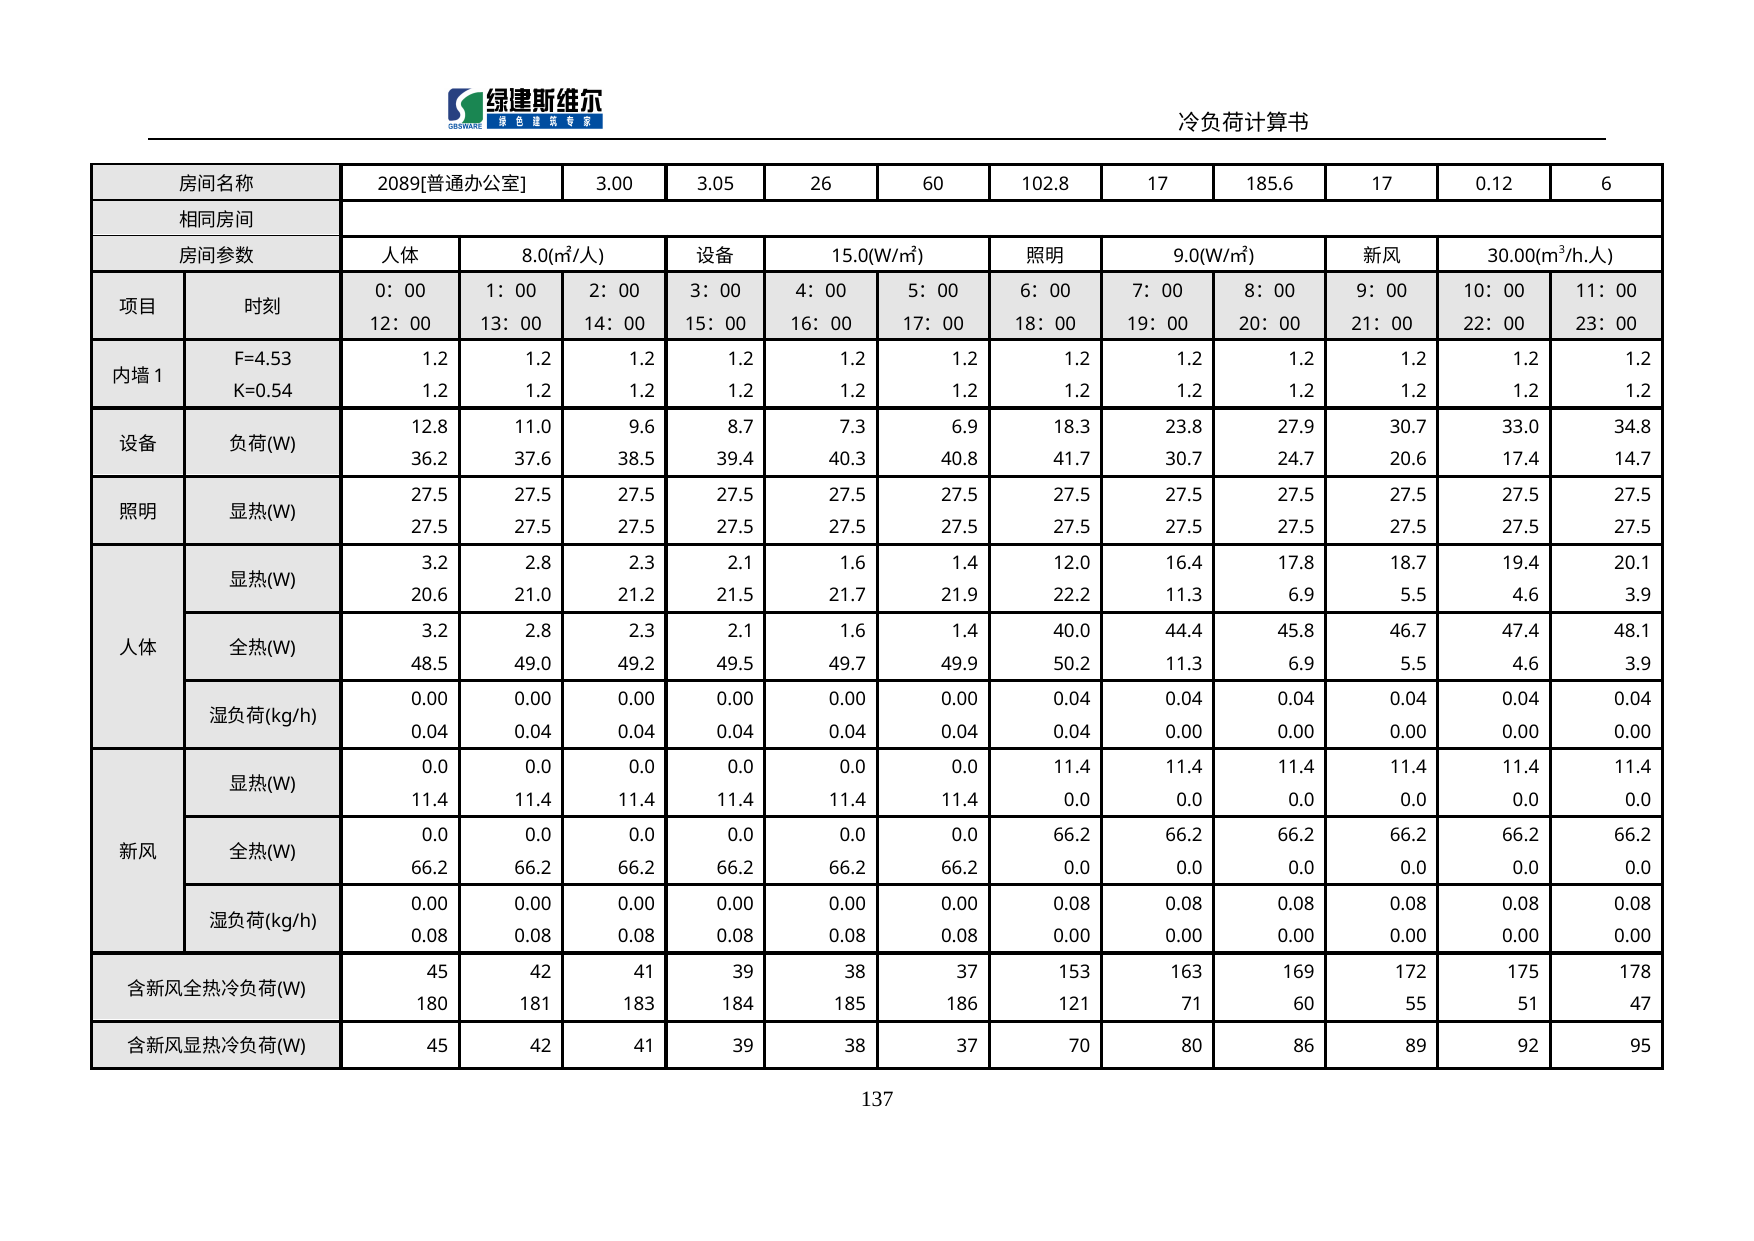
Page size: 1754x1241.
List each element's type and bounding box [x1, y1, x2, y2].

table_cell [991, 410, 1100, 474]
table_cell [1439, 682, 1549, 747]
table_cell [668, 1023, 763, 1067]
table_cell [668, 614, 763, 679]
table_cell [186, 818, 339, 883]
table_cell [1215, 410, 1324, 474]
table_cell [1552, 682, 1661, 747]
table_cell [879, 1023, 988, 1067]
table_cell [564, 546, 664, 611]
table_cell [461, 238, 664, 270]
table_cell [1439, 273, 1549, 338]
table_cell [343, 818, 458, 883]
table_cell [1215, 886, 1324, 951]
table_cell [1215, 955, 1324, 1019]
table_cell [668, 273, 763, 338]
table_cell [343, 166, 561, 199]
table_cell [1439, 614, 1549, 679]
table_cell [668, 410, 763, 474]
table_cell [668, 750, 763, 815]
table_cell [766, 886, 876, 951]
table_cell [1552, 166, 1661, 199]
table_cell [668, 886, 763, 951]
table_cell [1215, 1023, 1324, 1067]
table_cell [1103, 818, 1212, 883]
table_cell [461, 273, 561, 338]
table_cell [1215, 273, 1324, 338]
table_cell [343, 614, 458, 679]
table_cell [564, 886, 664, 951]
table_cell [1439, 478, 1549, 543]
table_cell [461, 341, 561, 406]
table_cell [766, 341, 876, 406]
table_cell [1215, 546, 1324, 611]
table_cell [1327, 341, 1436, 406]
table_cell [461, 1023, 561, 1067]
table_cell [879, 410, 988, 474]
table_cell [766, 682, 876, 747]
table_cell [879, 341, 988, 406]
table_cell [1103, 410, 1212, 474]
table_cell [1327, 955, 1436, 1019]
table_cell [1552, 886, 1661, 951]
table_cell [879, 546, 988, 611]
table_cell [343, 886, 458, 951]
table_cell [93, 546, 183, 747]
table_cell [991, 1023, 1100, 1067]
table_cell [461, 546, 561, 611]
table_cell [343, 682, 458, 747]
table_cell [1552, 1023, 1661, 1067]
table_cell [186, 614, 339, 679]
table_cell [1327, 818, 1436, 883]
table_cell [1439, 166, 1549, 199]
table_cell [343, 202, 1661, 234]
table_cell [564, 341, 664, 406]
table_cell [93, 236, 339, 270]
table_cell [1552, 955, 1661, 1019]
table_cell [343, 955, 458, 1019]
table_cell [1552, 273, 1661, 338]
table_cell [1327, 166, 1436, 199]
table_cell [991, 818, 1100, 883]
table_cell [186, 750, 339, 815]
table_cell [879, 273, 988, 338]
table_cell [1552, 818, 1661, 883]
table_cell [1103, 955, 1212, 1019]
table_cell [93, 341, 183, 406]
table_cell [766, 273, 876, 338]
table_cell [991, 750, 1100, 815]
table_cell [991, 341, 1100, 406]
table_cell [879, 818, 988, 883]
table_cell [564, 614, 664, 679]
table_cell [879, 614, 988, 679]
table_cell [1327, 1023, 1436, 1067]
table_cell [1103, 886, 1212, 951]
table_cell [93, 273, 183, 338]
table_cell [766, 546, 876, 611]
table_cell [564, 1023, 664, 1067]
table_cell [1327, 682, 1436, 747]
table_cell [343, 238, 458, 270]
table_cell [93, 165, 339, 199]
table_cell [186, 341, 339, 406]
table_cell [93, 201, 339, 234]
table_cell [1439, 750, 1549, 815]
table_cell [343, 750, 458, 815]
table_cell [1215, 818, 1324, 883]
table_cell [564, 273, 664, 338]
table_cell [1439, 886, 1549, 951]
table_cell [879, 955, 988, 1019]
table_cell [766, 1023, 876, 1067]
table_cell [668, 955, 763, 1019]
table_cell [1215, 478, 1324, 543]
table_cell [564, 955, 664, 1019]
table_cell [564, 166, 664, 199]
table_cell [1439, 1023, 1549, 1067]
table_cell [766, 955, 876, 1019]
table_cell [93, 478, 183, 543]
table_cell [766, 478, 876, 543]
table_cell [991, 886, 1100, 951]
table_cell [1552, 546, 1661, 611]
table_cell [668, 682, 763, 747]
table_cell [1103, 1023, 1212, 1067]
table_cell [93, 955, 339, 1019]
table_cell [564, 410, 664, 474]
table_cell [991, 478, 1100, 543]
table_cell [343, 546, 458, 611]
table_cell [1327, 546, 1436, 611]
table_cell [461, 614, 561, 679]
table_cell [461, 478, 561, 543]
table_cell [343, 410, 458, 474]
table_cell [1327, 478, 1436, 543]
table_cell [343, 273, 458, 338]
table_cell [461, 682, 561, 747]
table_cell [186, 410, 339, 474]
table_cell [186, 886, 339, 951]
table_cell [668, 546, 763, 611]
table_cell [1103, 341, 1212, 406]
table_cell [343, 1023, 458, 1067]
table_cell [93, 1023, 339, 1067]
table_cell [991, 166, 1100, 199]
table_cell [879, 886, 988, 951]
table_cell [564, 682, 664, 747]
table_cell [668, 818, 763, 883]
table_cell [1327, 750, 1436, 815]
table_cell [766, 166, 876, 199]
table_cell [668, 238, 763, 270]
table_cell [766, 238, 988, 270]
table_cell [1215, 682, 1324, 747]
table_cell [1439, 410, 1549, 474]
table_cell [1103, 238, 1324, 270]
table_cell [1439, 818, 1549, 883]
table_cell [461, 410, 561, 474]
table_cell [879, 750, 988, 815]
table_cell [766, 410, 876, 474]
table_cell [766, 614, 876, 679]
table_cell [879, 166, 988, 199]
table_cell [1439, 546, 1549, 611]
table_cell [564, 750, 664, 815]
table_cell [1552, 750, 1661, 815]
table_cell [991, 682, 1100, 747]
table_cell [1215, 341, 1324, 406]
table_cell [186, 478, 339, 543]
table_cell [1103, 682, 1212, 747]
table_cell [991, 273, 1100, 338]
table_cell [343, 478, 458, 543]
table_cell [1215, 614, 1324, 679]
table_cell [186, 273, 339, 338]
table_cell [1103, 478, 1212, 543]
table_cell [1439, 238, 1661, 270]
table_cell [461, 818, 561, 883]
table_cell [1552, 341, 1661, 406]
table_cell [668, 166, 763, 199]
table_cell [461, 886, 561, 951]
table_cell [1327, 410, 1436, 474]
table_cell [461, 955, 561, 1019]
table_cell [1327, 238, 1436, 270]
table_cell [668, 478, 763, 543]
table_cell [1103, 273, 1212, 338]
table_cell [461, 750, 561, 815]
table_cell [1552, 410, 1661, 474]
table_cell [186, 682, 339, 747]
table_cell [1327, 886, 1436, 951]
picture [444, 88, 604, 130]
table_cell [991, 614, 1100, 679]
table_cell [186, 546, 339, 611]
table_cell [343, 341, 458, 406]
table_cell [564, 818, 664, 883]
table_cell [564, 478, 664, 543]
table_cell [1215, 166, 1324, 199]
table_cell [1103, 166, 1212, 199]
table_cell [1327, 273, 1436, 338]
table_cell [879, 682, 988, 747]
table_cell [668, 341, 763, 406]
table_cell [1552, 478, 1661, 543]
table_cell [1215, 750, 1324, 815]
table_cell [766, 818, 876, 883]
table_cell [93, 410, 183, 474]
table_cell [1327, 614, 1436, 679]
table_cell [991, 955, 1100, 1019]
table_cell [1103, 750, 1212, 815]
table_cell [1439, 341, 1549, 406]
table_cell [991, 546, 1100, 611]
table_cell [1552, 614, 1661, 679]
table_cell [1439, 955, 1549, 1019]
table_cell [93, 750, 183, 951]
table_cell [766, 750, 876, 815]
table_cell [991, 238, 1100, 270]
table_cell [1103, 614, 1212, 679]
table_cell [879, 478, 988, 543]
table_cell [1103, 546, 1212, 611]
